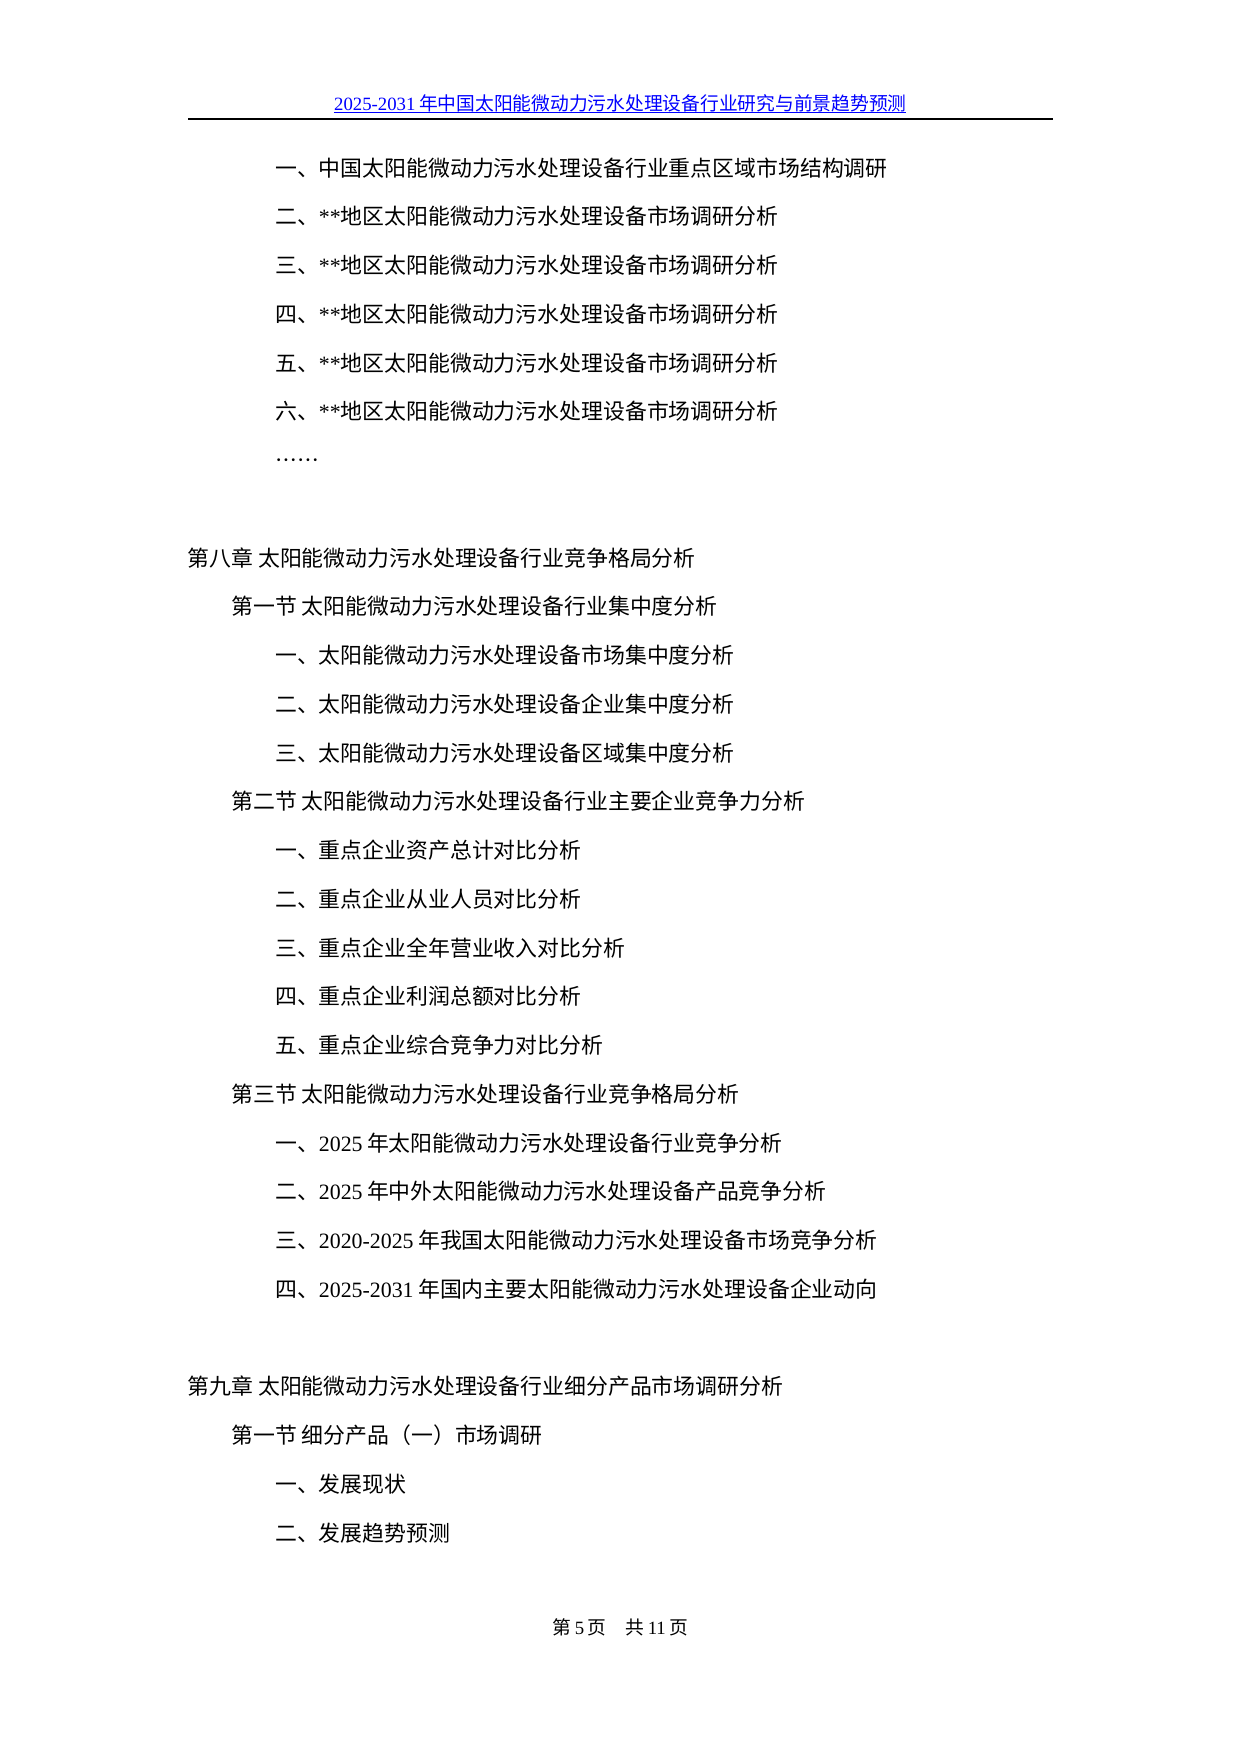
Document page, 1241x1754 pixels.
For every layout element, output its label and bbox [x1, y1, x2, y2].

text [187, 150, 1053, 1548]
